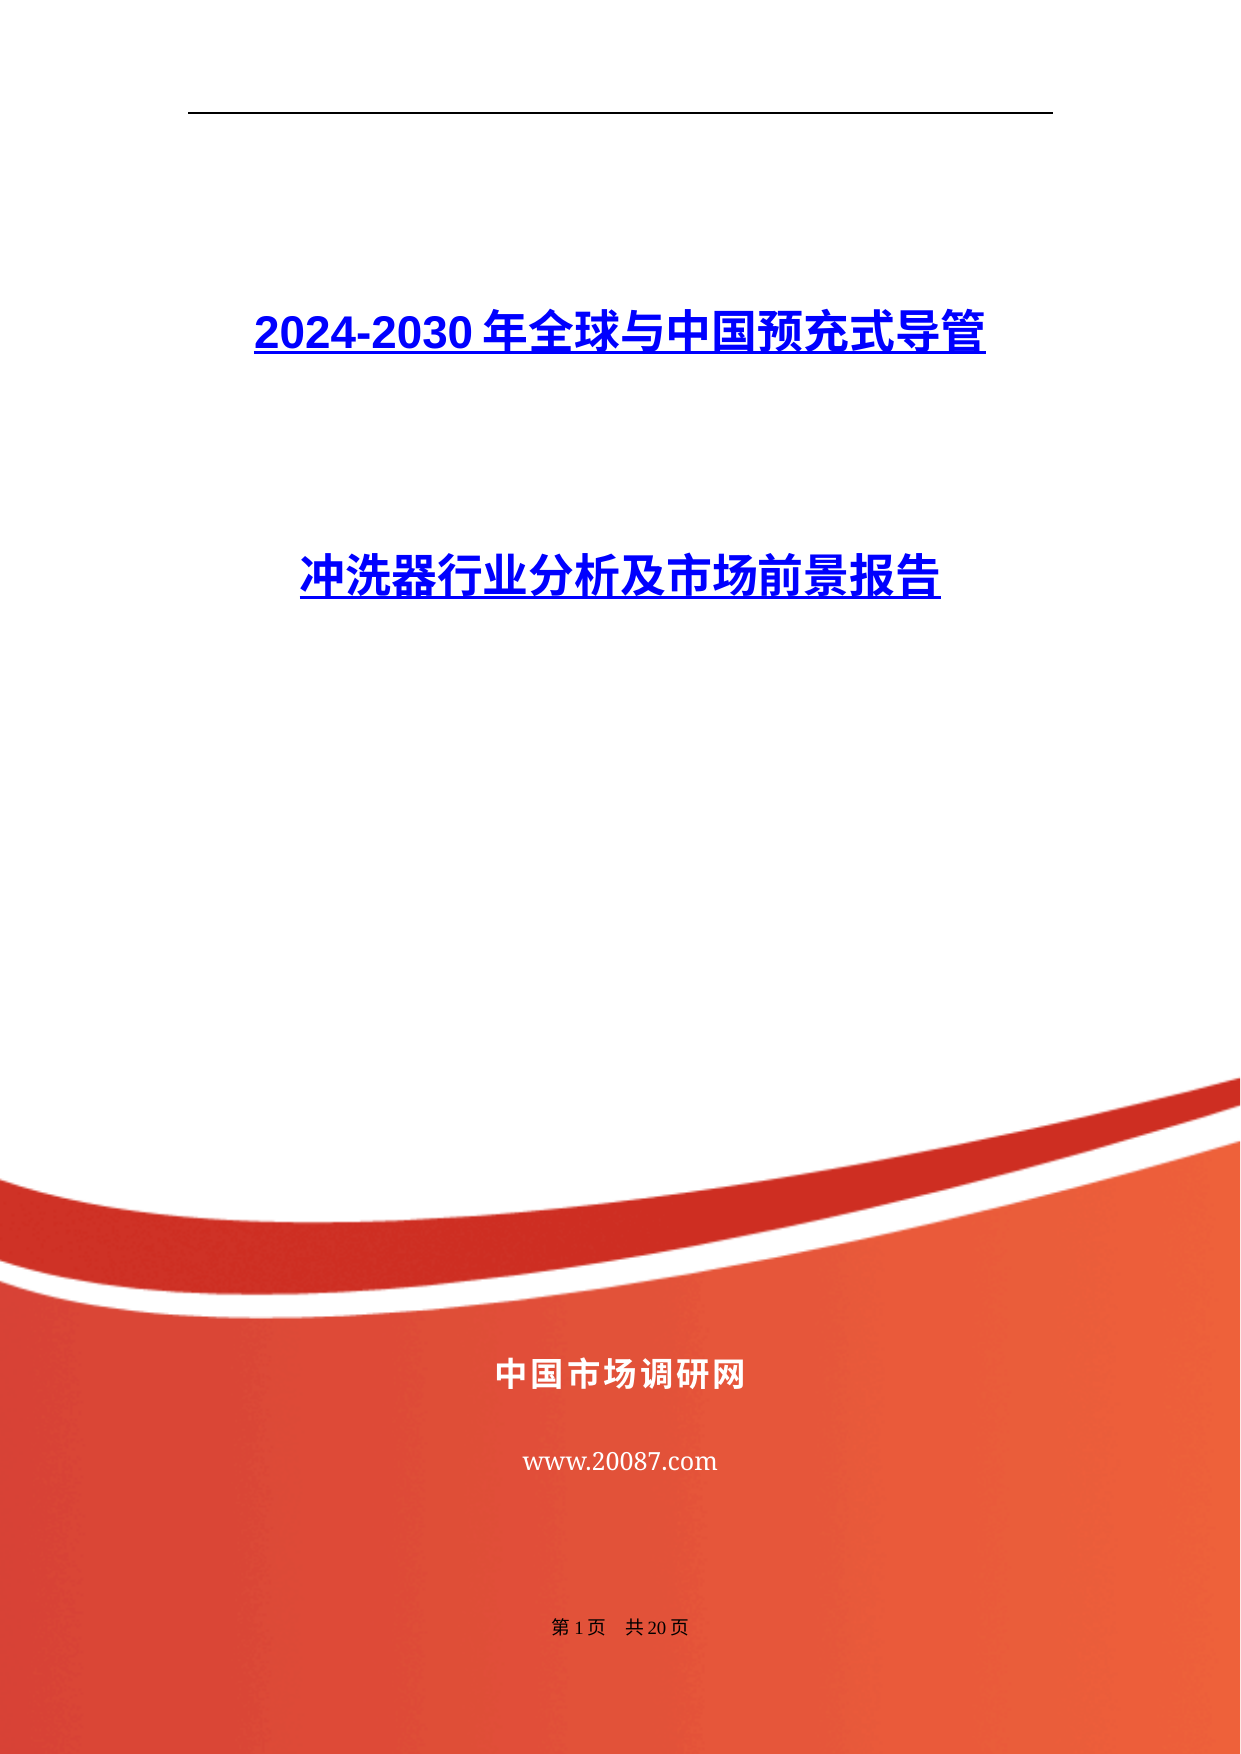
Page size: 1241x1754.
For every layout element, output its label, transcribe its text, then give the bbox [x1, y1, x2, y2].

subtitle 中国市场调研网 [187, 1339, 1053, 1404]
picture [0, 1006, 1241, 1754]
table_header 2024-2030年全球与中国预充式导管冲洗器行业分析及市场前景报告 [188, 207, 1053, 773]
text www.20087.com [187, 1428, 1053, 1493]
